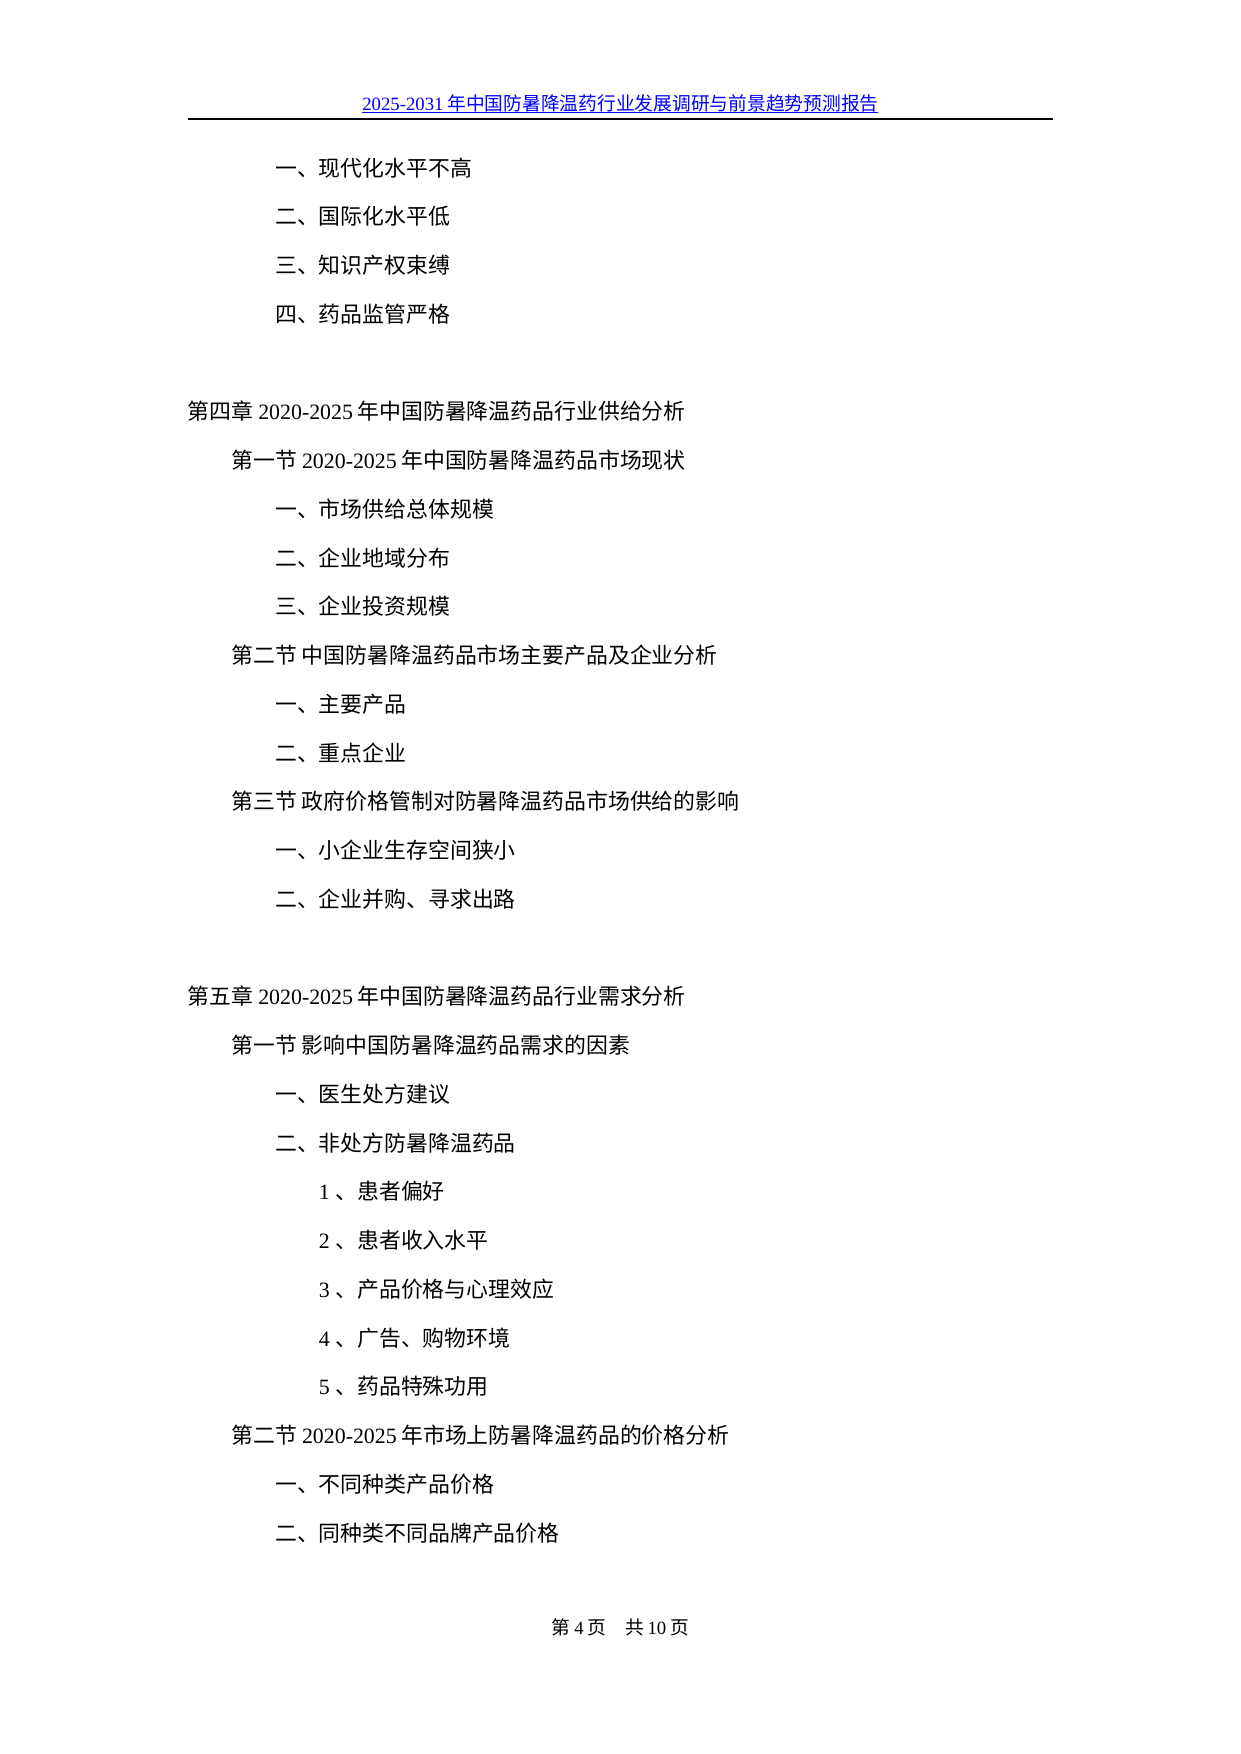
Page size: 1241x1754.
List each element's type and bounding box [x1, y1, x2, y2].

text [187, 150, 1053, 1548]
